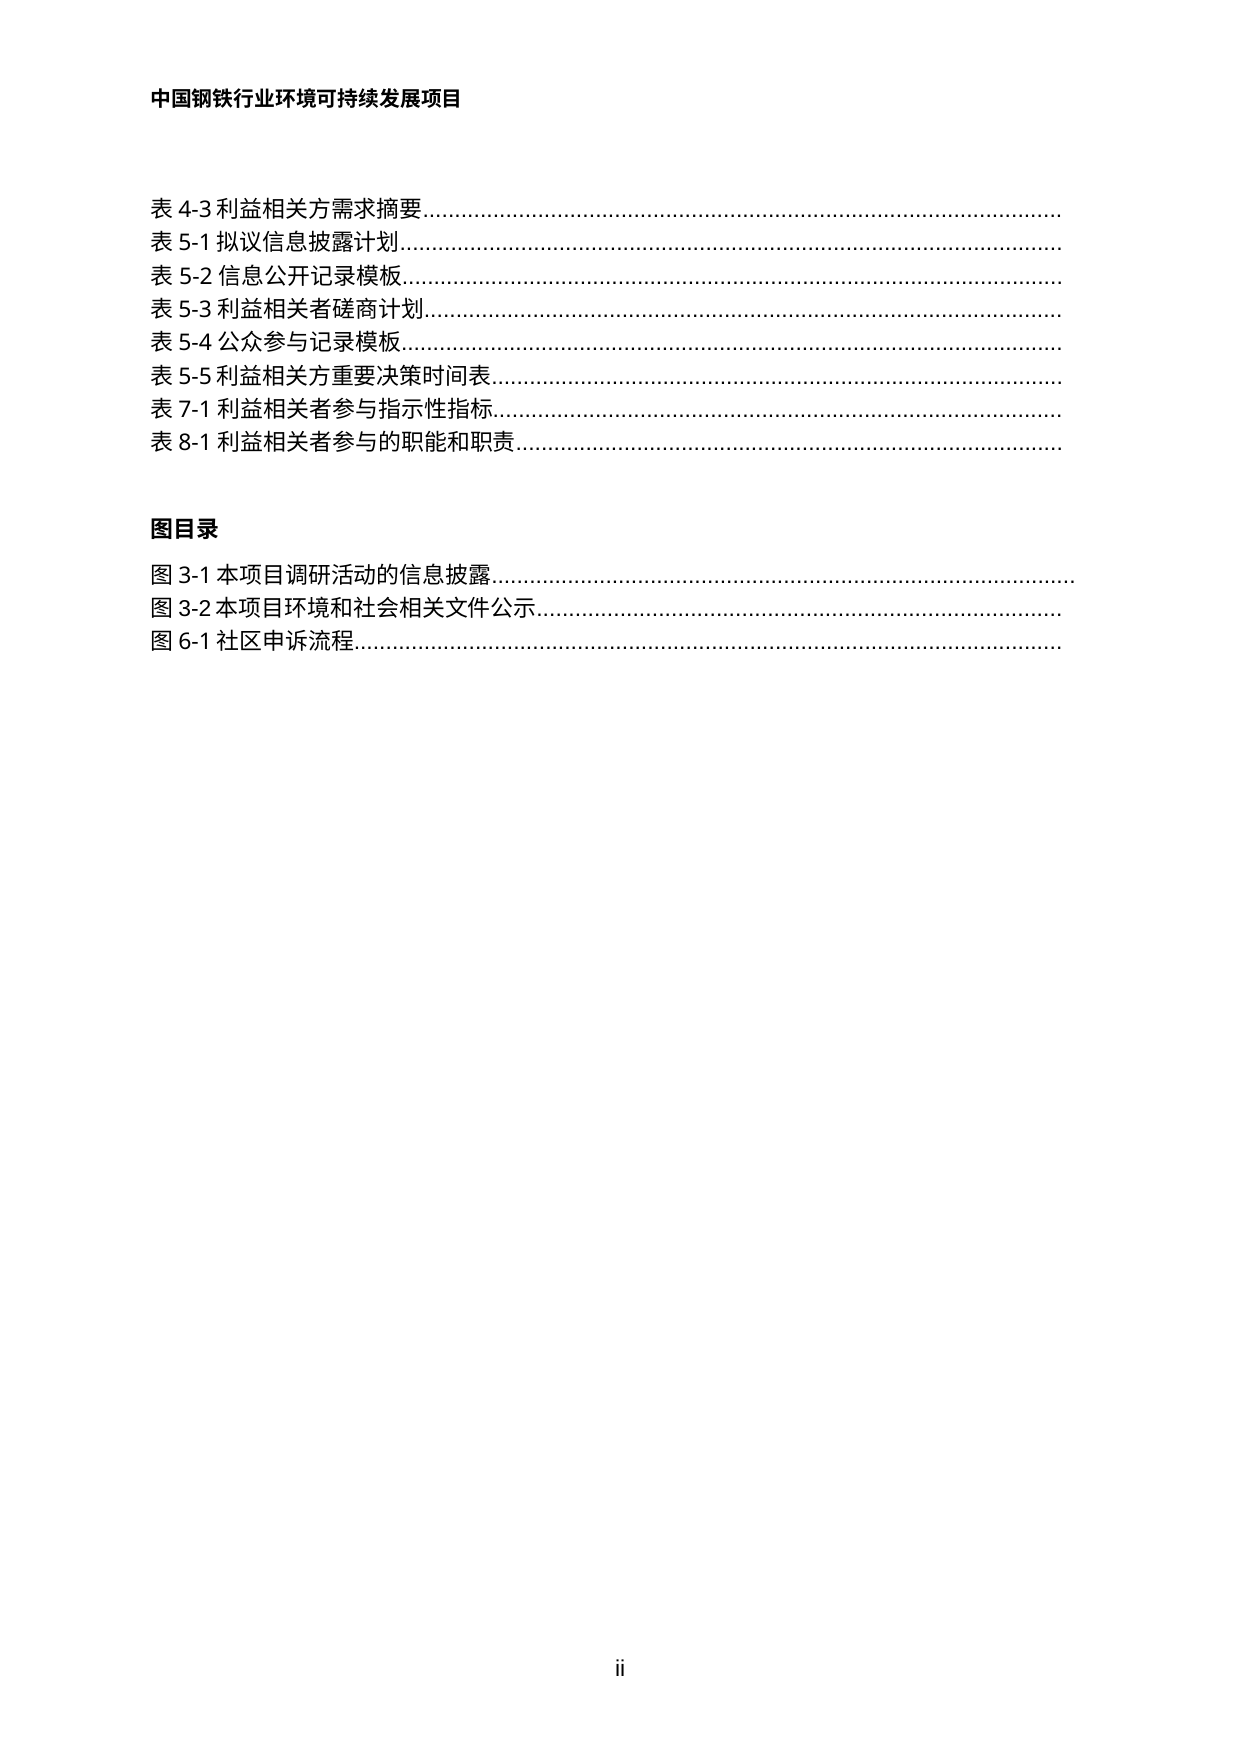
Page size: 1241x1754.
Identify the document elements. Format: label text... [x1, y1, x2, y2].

text 表 5-4 公众参与记录模板 24 [150, 324, 1015, 357]
text 表 7-1 利益相关者参与指示性指标 29 [150, 391, 1015, 424]
text 表 8-1 利益相关者参与的职能和职责 30 [150, 424, 1015, 457]
text 图 3-1本项目调研活动的信息披露 7 [150, 557, 1015, 590]
text 表 5-2 信息公开记录模板 21 [150, 257, 1015, 291]
list 图目录 [150, 511, 1090, 544]
text 表 5-5利益相关方重要决策时间表 25 [150, 357, 1015, 391]
text 表 4-3利益相关方需求摘要 15 [150, 191, 1015, 224]
text 表 5-1拟议信息披露计划 20 [150, 224, 1015, 257]
text 图 3-2本项目环境和社会相关文件公示 11 [150, 590, 1015, 623]
text 表 5-3 利益相关者磋商计划 23 [150, 291, 1015, 324]
text 图 6-1社区申诉流程 27 [150, 623, 1015, 657]
